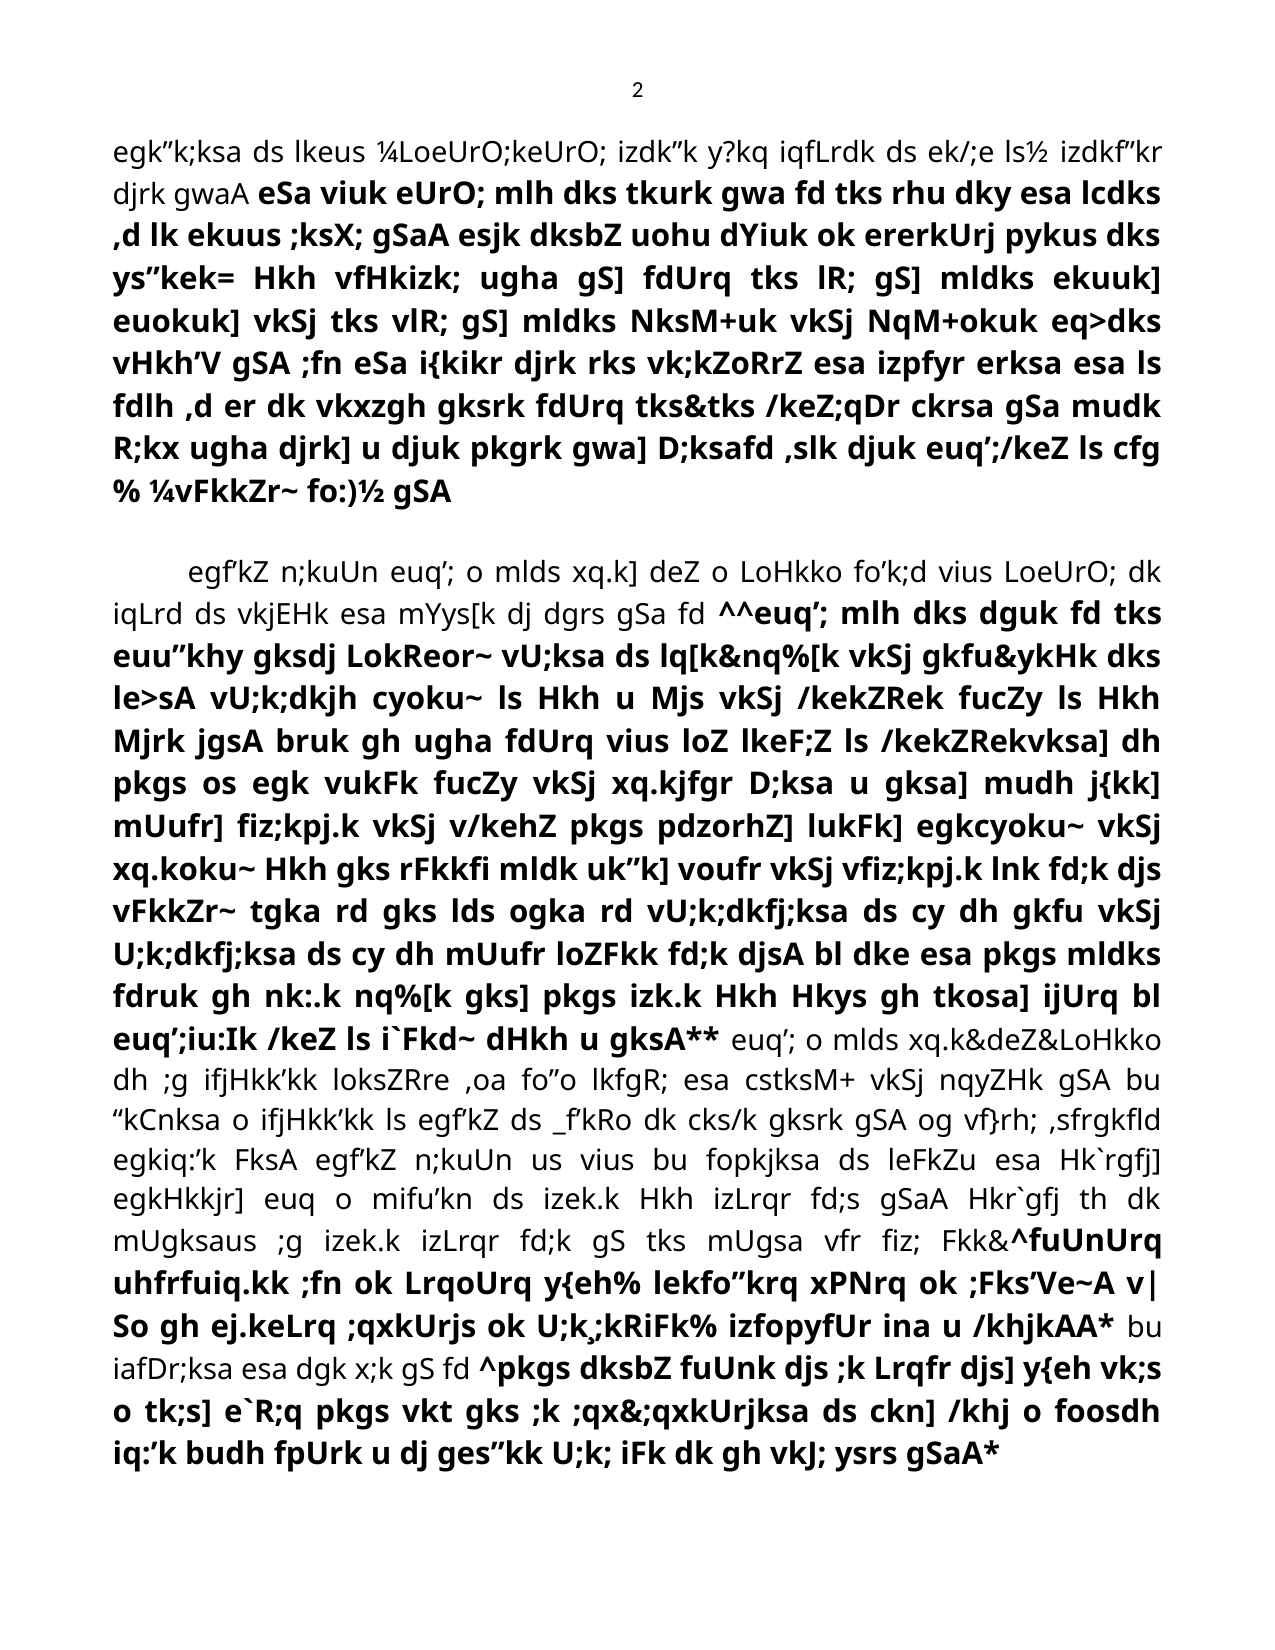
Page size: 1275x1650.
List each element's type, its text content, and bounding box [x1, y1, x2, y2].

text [112, 131, 1162, 512]
text egf’kZ n;kuUn euq’; o mlds xq.k] deZ o LoHkko fo’k;d vius LoeUrO; dk iqLrd ds vkjEHk esa mYys[k dj dgrs gSa fd ^^euq’; mlh dks dguk fd tks euu”khy gksdj LokReor~ vU;ksa ds lq[k&nq%[k vkSj gkfu&ykHk dks le>sA vU;k;dkjh cyoku~ ls Hkh u Mjs vkSj /kekZRek fucZy ls Hkh Mjrk jgsA bruk gh ugha fdUrq vius loZ lkeF;Z ls /kekZRekvksa] dh pkgs os egk vukFk fucZy vkSj xq.kjfgr D;ksa u gksa] mudh j{kk] mUufr] fiz;kpj.k vkSj v/kehZ pkgs pdzorhZ] lukFk] egkcyoku~ vkSj xq.koku~ Hkh gks rFkkfi mldk uk”k] voufr vkSj vfiz;kpj.k lnk fd;k djs vFkkZr~ tgka rd gks lds ogka rd vU;k;dkfj;ksa ds cy dh gkfu vkSj U;k;dkfj;ksa ds cy dh mUufr loZFkk fd;k djsA bl dke esa pkgs mldks fdruk gh nk:.k nq%[k gks] pkgs izk.k Hkh Hkys gh tkosa] ijUrq bl euq’;iu:Ik /keZ ls i`Fkd~ dHkh u gksA** euq’; o mlds xq.k&deZ&LoHkko dh ;g ifjHkk’kk loksZRre ,oa fo”o lkfgR; esa cstksM+ vkSj nqyZHk gSA bu “kCnksa o ifjHkk’kk ls egf’kZ ds _f’kRo dk cks/k gksrk gSA og vf}rh; ,sfrgkfld egkiq:’k FksA egf’kZ n;kuUn us vius bu fopkjksa ds leFkZu esa Hk`rgfj] egkHkkjr] euq o mifu’kn ds izek.k Hkh izLrqr fd;s gSaA Hkr`gfj th dk mUgksaus ;g izek.k izLrqr fd;k gS tks mUgsa vfr fiz; Fkk&^fuUnUrq uhfrfuiq.kk ;fn ok LrqoUrq y{eh% lekfo”krq xPNrq ok ;Fks’Ve~A v|So gh ej.keLrq ;qxkUrjs ok U;k¸;kRiFk% izfopyfUr ina u /khjkAA* bu iafDr;ksa esa dgk x;k gS fd ^pkgs dksbZ fuUnk djs ;k Lrqfr djs] y{eh vk;s o tk;s] e`R;q pkgs vkt gks ;k ;qx&;qxkUrjksa ds ckn] /khj o foosdh iq:’k budh fpUrk u dj ges”kk U;k; iFk dk gh vkJ; ysrs gSaA* [112, 551, 1162, 1474]
